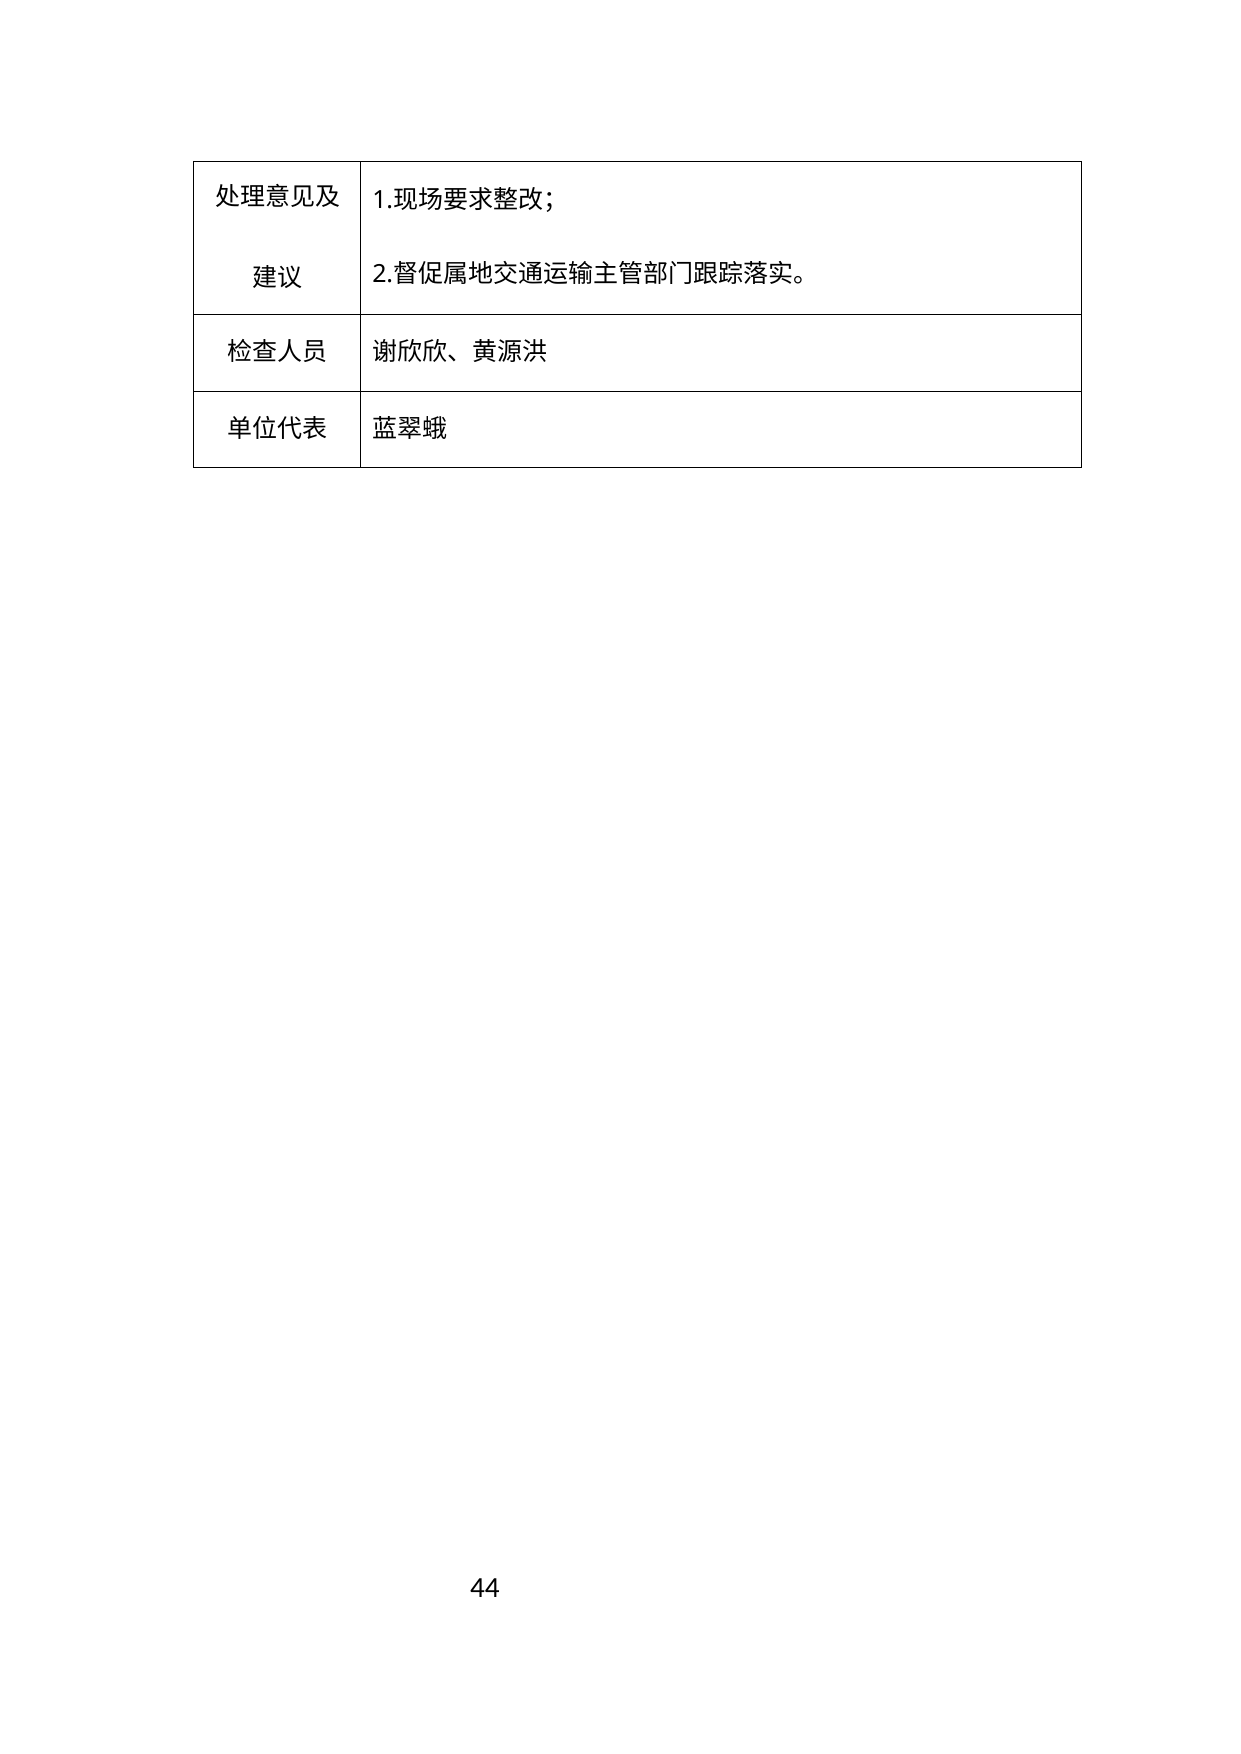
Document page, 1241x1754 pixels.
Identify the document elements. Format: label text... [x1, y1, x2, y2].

table_cell 检查人员 [194, 315, 360, 391]
table_cell 单位代表 [194, 392, 360, 467]
table_cell 谢欣欣、黄源洪 [361, 315, 1081, 391]
table_cell 蓝翠蛾 [361, 392, 1081, 467]
table_cell 处理意见及建议 [194, 162, 360, 314]
table_cell 1.现场要求整改； 2.督促属地交通运输主管部门跟踪落实。 [361, 162, 1081, 314]
